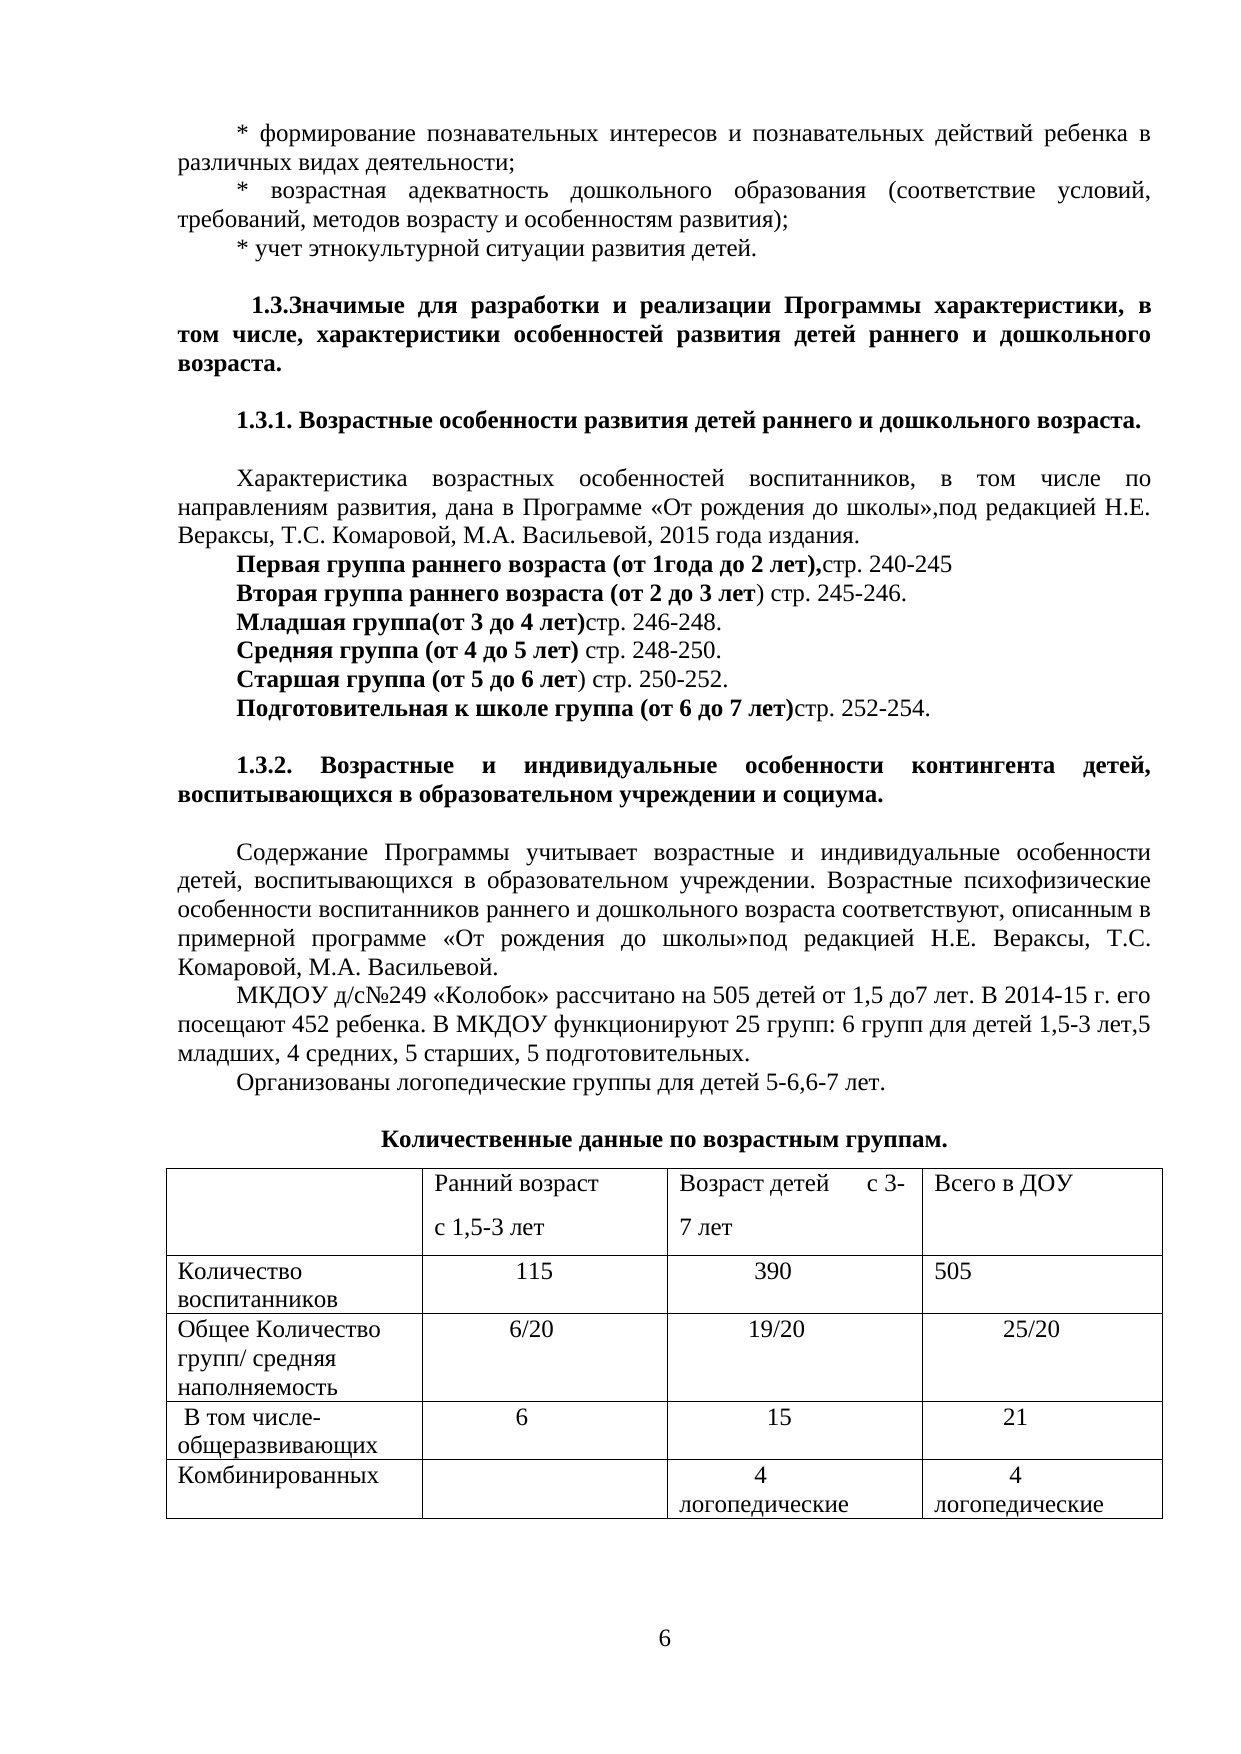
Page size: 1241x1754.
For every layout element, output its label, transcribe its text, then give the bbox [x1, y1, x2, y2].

text Содержание Программы учитывает возрастные и индивидуальные особенности детей, воспитывающихся в образовательном учреждении. Возрастные психофизические особенности воспитанников раннего и дошкольного возраста соответствуют, описанным в примерной программе «От рождения до школы»под редакцией Н.Е. Вераксы, Т.С. Комаровой, М.А. Васильевой. [177, 837, 1152, 981]
table_cell [423, 1460, 667, 1518]
table_cell 15 [668, 1402, 922, 1459]
text Старшая группа (от 5 до 6 лет) стр. 250-252. [177, 664, 1152, 693]
text Вторая группа раннего возраста (от 2 до 3 лет) стр. 245-246. [177, 578, 1152, 607]
table_header Возраст детей с 3-7 лет [668, 1169, 922, 1255]
table_cell Общее Количество групп/ средняя наполняемость [167, 1314, 422, 1401]
table_header [167, 1169, 422, 1255]
table_cell 21 [923, 1402, 1162, 1459]
text Характеристика возрастных особенностей воспитанников, в том числе по направлениям развития, дана в Программе «От рождения до школы»,под редакцией Н.Е. Вераксы, Т.С. Комаровой, М.А. Васильевой, 2015 года издания. [177, 463, 1152, 549]
table_header Всего в ДОУ [923, 1169, 1162, 1255]
table_cell 19/20 [668, 1314, 922, 1401]
table_cell 505 [923, 1256, 1162, 1313]
table_cell Количество воспитанников [167, 1256, 422, 1313]
table_cell Комбинированных [167, 1460, 422, 1518]
text Подготовительная к школе группа (от 6 до 7 лет)стр. 252-254. [177, 693, 1152, 722]
text 1.3.2. Возрастные и индивидуальные особенности контингента детей, воспитывающихся в образовательном учреждении и социума. [177, 751, 1152, 808]
text МКДОУ д/с№249 «Колобок» рассчитано на 505 детей от 1,5 до7 лет. В 2014-15 г. его посещают 452 ребенка. В МКДОУ функционируют 25 групп: 6 групп для детей 1,5-3 лет,5 младших, 4 средних, 5 старших, 5 подготовительных. [177, 981, 1152, 1067]
table_cell В том числе- общеразвивающих [167, 1402, 422, 1459]
table_cell 4 логопедические [668, 1460, 922, 1518]
table_cell 6/20 [423, 1314, 667, 1401]
text * учет этнокультурной ситуации развития детей. [177, 233, 1152, 262]
text 1.3.1. Возрастные особенности развития детей раннего и дошкольного возраста. [177, 406, 1152, 434]
text Организованы логопедические группы для детей 5-6,6-7 лет. [177, 1067, 1152, 1096]
text Количественные данные по возрастным группам. [177, 1124, 1152, 1153]
table_cell 25/20 [923, 1314, 1162, 1401]
table_cell 390 [668, 1256, 922, 1313]
table_cell 4 логопедические [923, 1460, 1162, 1518]
table_cell 6 [423, 1402, 667, 1459]
table_header Ранний возраст с 1,5-3 лет [423, 1169, 667, 1255]
text 1.3.Значимые для разработки и реализации Программы характеристики, в том числе, характеристики особенностей развития детей раннего и дошкольного возраста. [177, 291, 1152, 377]
table_cell 115 [423, 1256, 667, 1313]
text * возрастная адекватность дошкольного образования (соответствие условий, требований, методов возрасту и особенностям развития); [177, 176, 1152, 233]
text * формирование познавательных интересов и познавательных действий ребенка в различных видах деятельности; [177, 118, 1152, 176]
text Младшая группа(от 3 до 4 лет)стр. 246-248. [177, 607, 1152, 636]
text Первая группа раннего возраста (от 1года до 2 лет),стр. 240-245 [177, 549, 1152, 578]
text Средняя группа (от 4 до 5 лет) стр. 248-250. [177, 636, 1152, 664]
